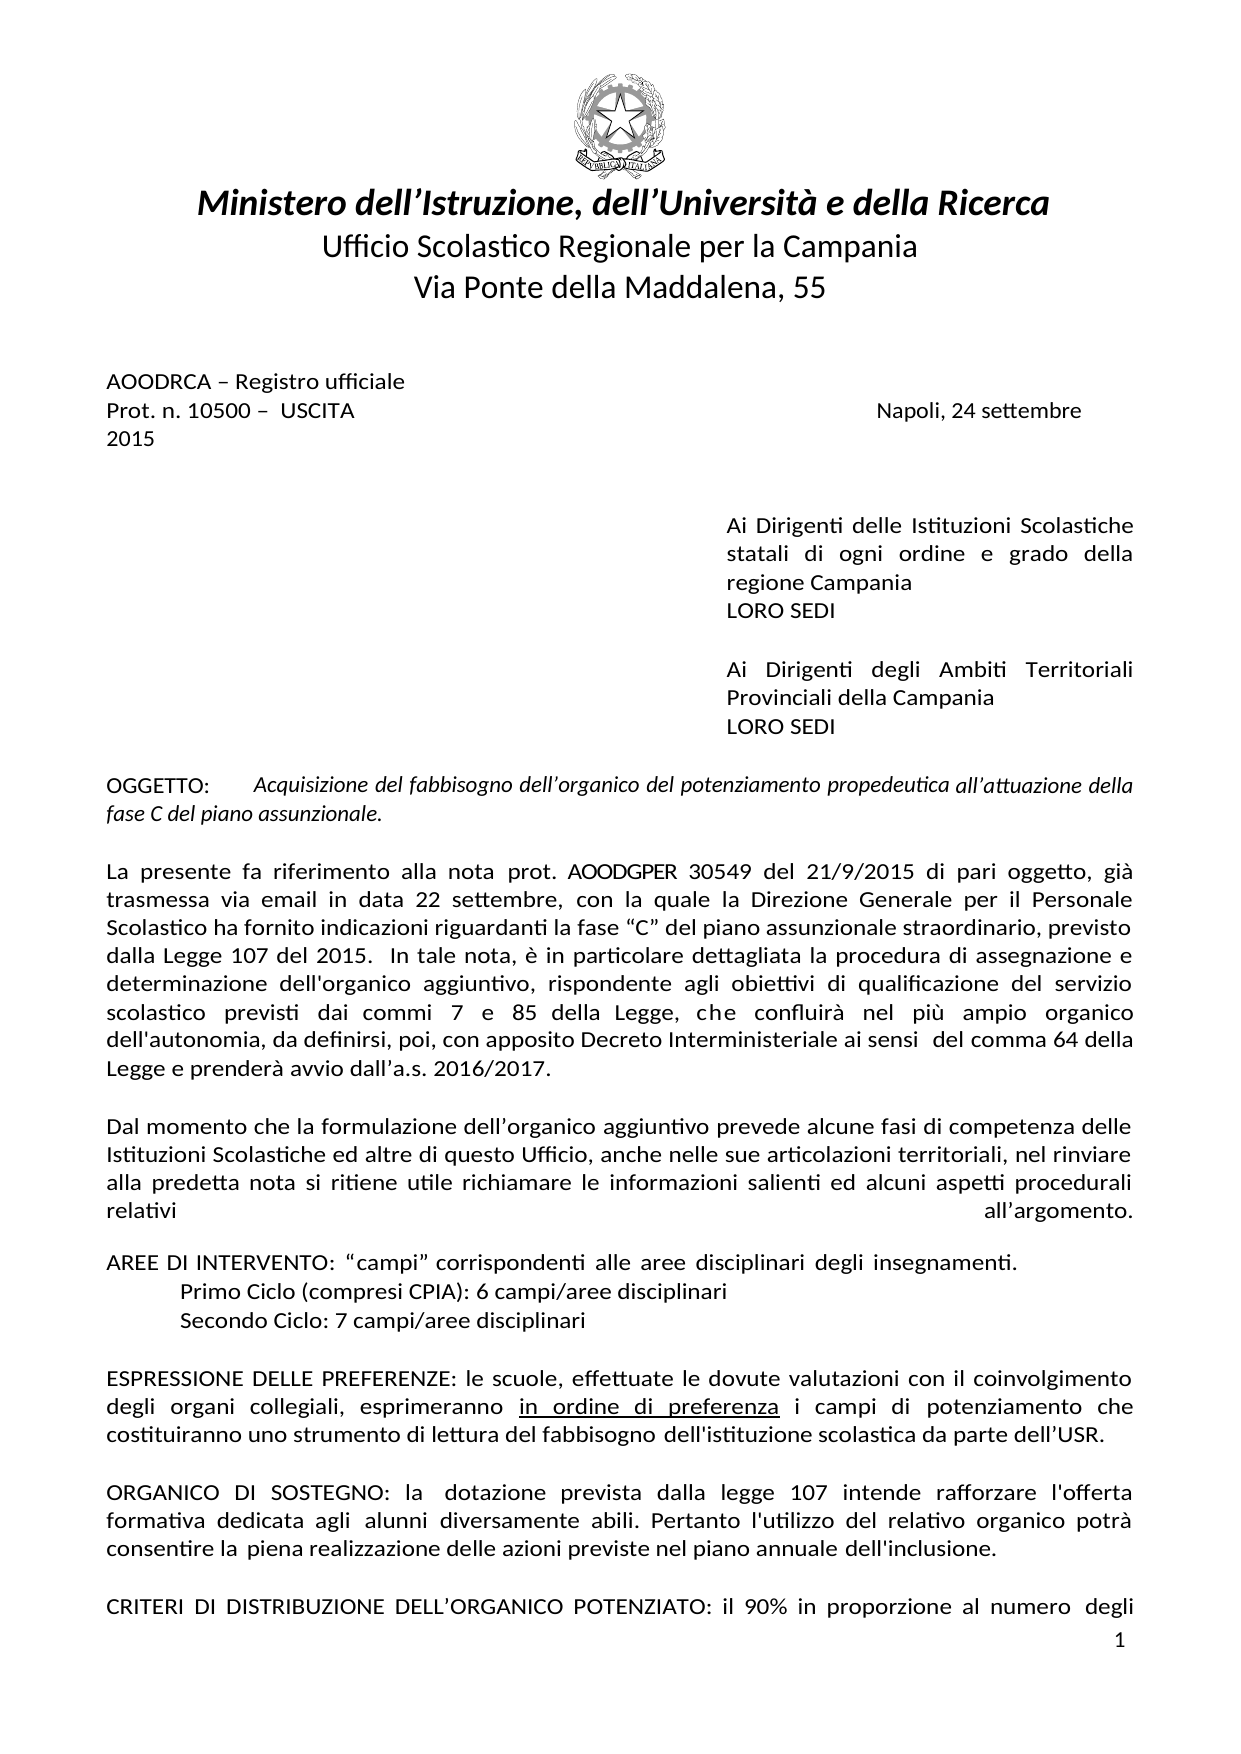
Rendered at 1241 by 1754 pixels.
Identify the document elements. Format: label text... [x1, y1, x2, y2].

text LORO SEDI [726, 712, 1134, 740]
text Primo Ciclo (compresi CPIA): 6 campi/aree disciplinari [106, 1277, 1134, 1305]
text Ai Dirigenti delle Istituzioni Scolastiche statali di ogni ordine e grado della regione Campania [726, 512, 1134, 596]
text Prot. n. 10500 – USCITA Napoli, 24 settembre 2015 [106, 396, 1134, 452]
text ORGANICO DI SOSTEGNO: la dotazione prevista dalla legge 107 intende rafforzare l'offerta formativa dedicata agli alunni diversamente abili. Pertanto l'utilizzo del relativo organico potrà consentire la piena realizzazione delle azioni previste nel piano annuale dell'inclusione. [106, 1478, 1134, 1562]
text AOODRCA – Registro ufficiale [106, 367, 1134, 395]
text Ai Dirigenti degli Ambiti Territoriali Provinciali della Campania [726, 655, 1134, 711]
text Dal momento che la formulazione dell’organico aggiuntivo prevede alcune fasi di competenza delle Istituzioni Scolastiche ed altre di questo Ufficio, anche nelle sue articolazioni territoriali, nel rinviare alla predetta nota si ritiene utile richiamare le informazioni salienti ed alcuni aspetti procedurali relativi all’argomento. [106, 1112, 1134, 1247]
text AREE DI INTERVENTO: “campi” corrispondenti alle aree disciplinari degli insegnamenti. [106, 1248, 1134, 1276]
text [106, 1592, 1134, 1620]
text Secondo Ciclo: 7 campi/aree disciplinari [106, 1306, 1134, 1334]
text ESPRESSIONE DELLE PREFERENZE: le scuole, effettuate le dovute valutazioni con il coinvolgimento degli organi collegiali, esprimeranno in ordine di preferenza i campi di potenziamento che costituiranno uno strumento di lettura del fabbisogno dell'istituzione scolastica da parte dell’USR. [106, 1364, 1134, 1448]
text LORO SEDI [726, 597, 1134, 625]
text La presente fa riferimento alla nota prot. AOODGPER 30549 del 21/9/2015 di pari oggetto, già trasmessa via email in data 22 settembre, con la quale la Direzione Generale per il Personale Scolastico ha fornito indicazioni riguardanti la fase “C” del piano assunzionale straordinario, previsto dalla Legge 107 del 2015. In tale nota, è in particolare dettagliata la procedura di assegnazione e determinazione dell'organico aggiuntivo, rispondente agli obiettivi di qualificazione del servizio scolastico previsti dai commi 7 e 85 della Legge, che confluirà nel più ampio organico dell'autonomia, da definirsi, poi, con apposito Decreto Interministeriale ai sensi del comma 64 della Legge e prenderà avvio dall’a.s. 2016/2017. [106, 857, 1134, 1082]
text OGGETTO: Acquisizione del fabbisogno dell’organico del potenziamento propedeutica all’attuazione della fase C del piano assunzionale. [106, 770, 1134, 827]
